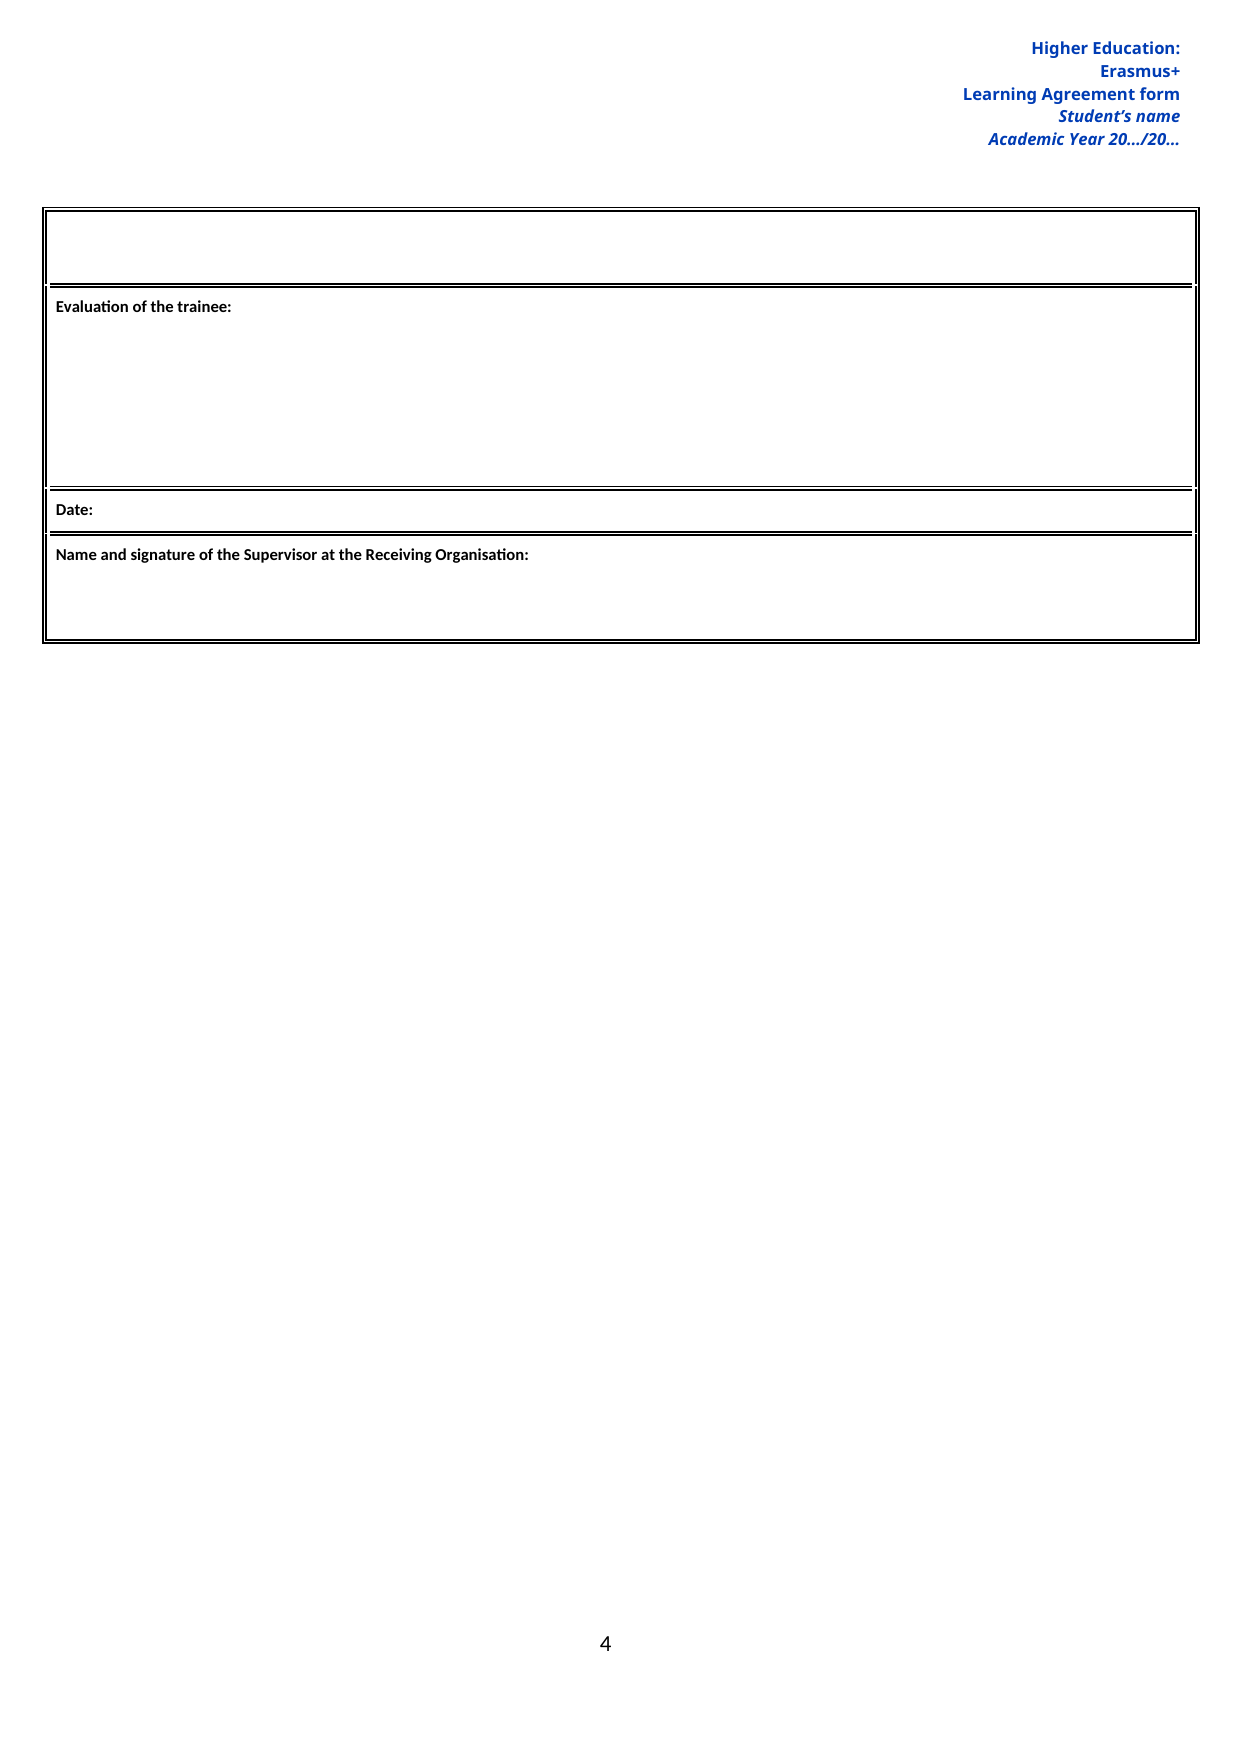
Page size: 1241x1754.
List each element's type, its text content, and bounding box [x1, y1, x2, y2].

table_cell Name and signature of the Supervisor at the Receiving Organisation: [44, 531, 1197, 639]
table_cell Date: [44, 486, 1197, 531]
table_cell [47, 212, 1195, 283]
table_cell Evaluation of the trainee: [44, 283, 1197, 486]
